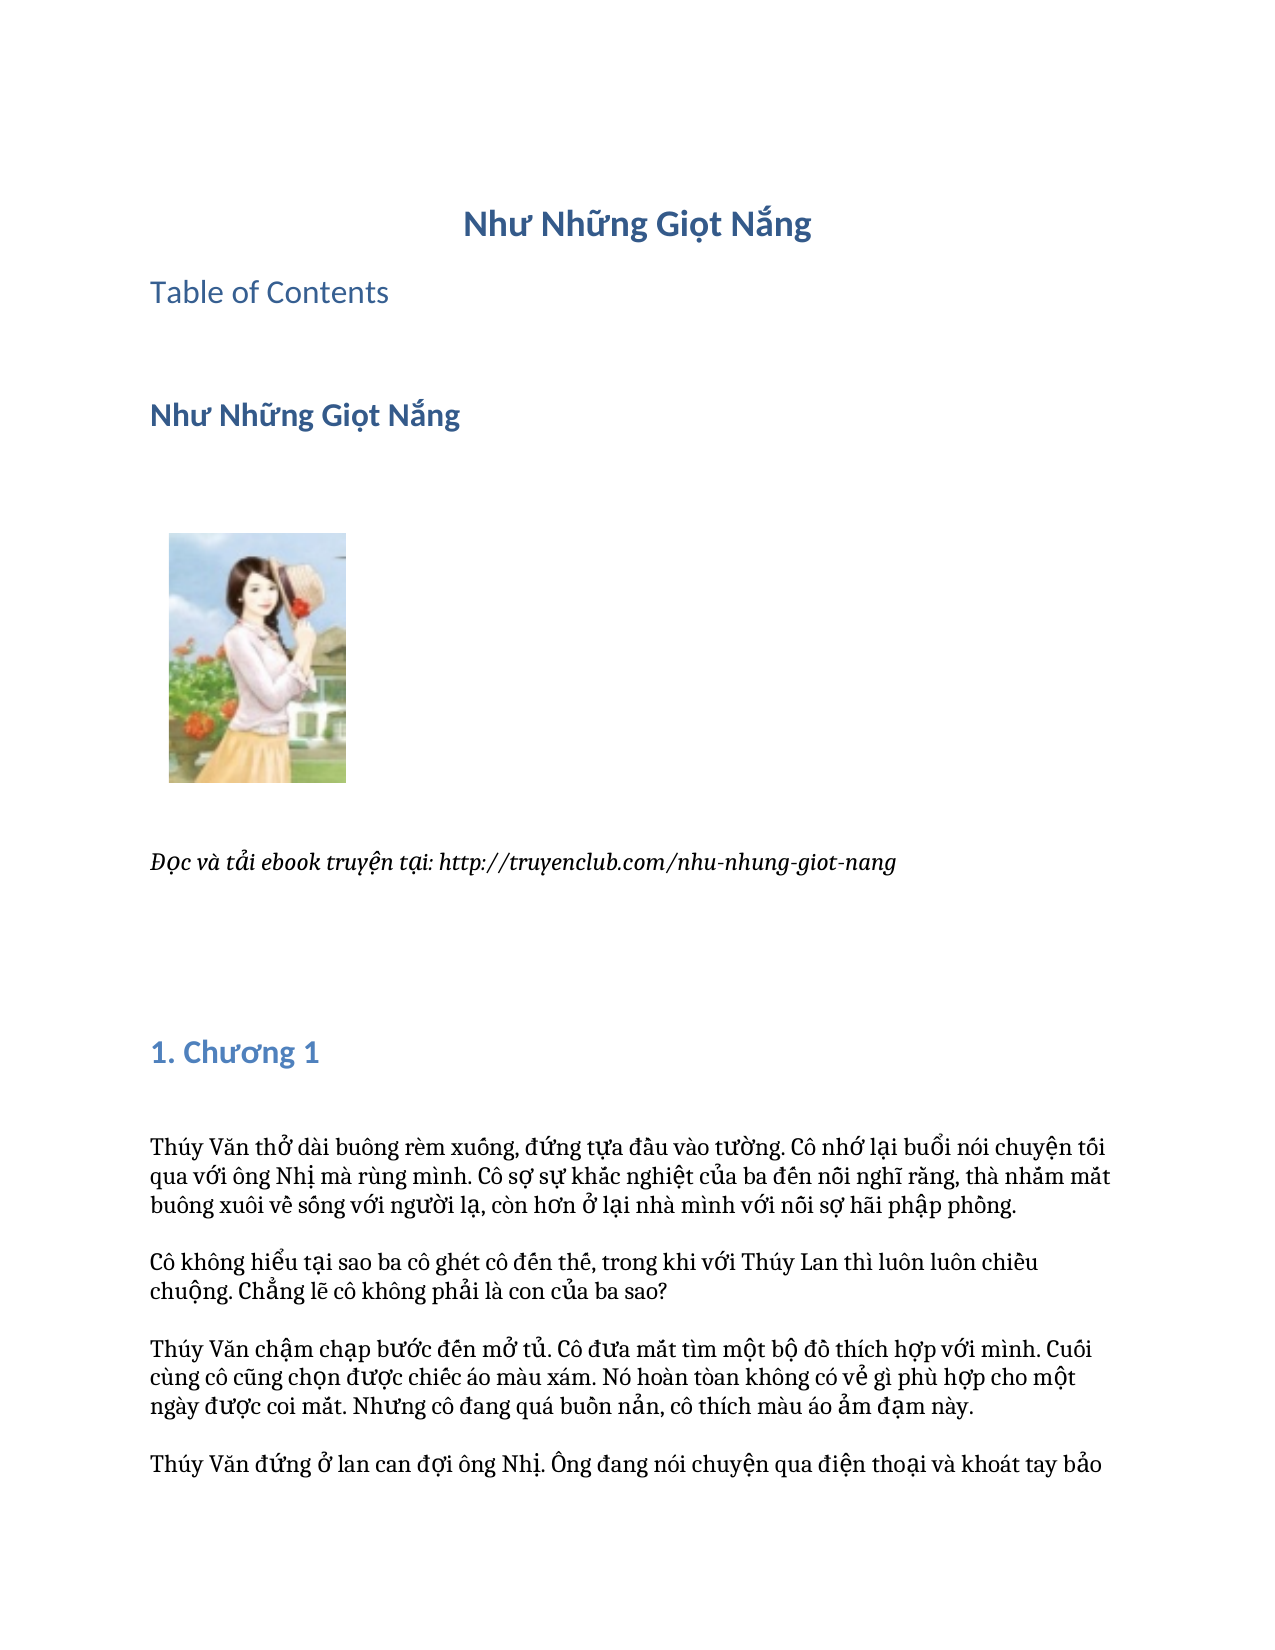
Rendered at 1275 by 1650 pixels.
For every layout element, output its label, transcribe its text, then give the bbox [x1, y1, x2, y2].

text Đọc và tải ebook truyện tại: http://truyenclub.com/nhu-nhung-giot-nang [150, 791, 1125, 906]
table_header [139, 529, 1275, 787]
subtitle 1. Chương 1 [150, 1031, 1125, 1072]
picture [168, 533, 346, 783]
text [150, 1076, 1125, 1478]
subtitle Như Những Giọt Nắng [150, 393, 1125, 434]
title Như Những Giọt Nắng [150, 200, 1125, 246]
